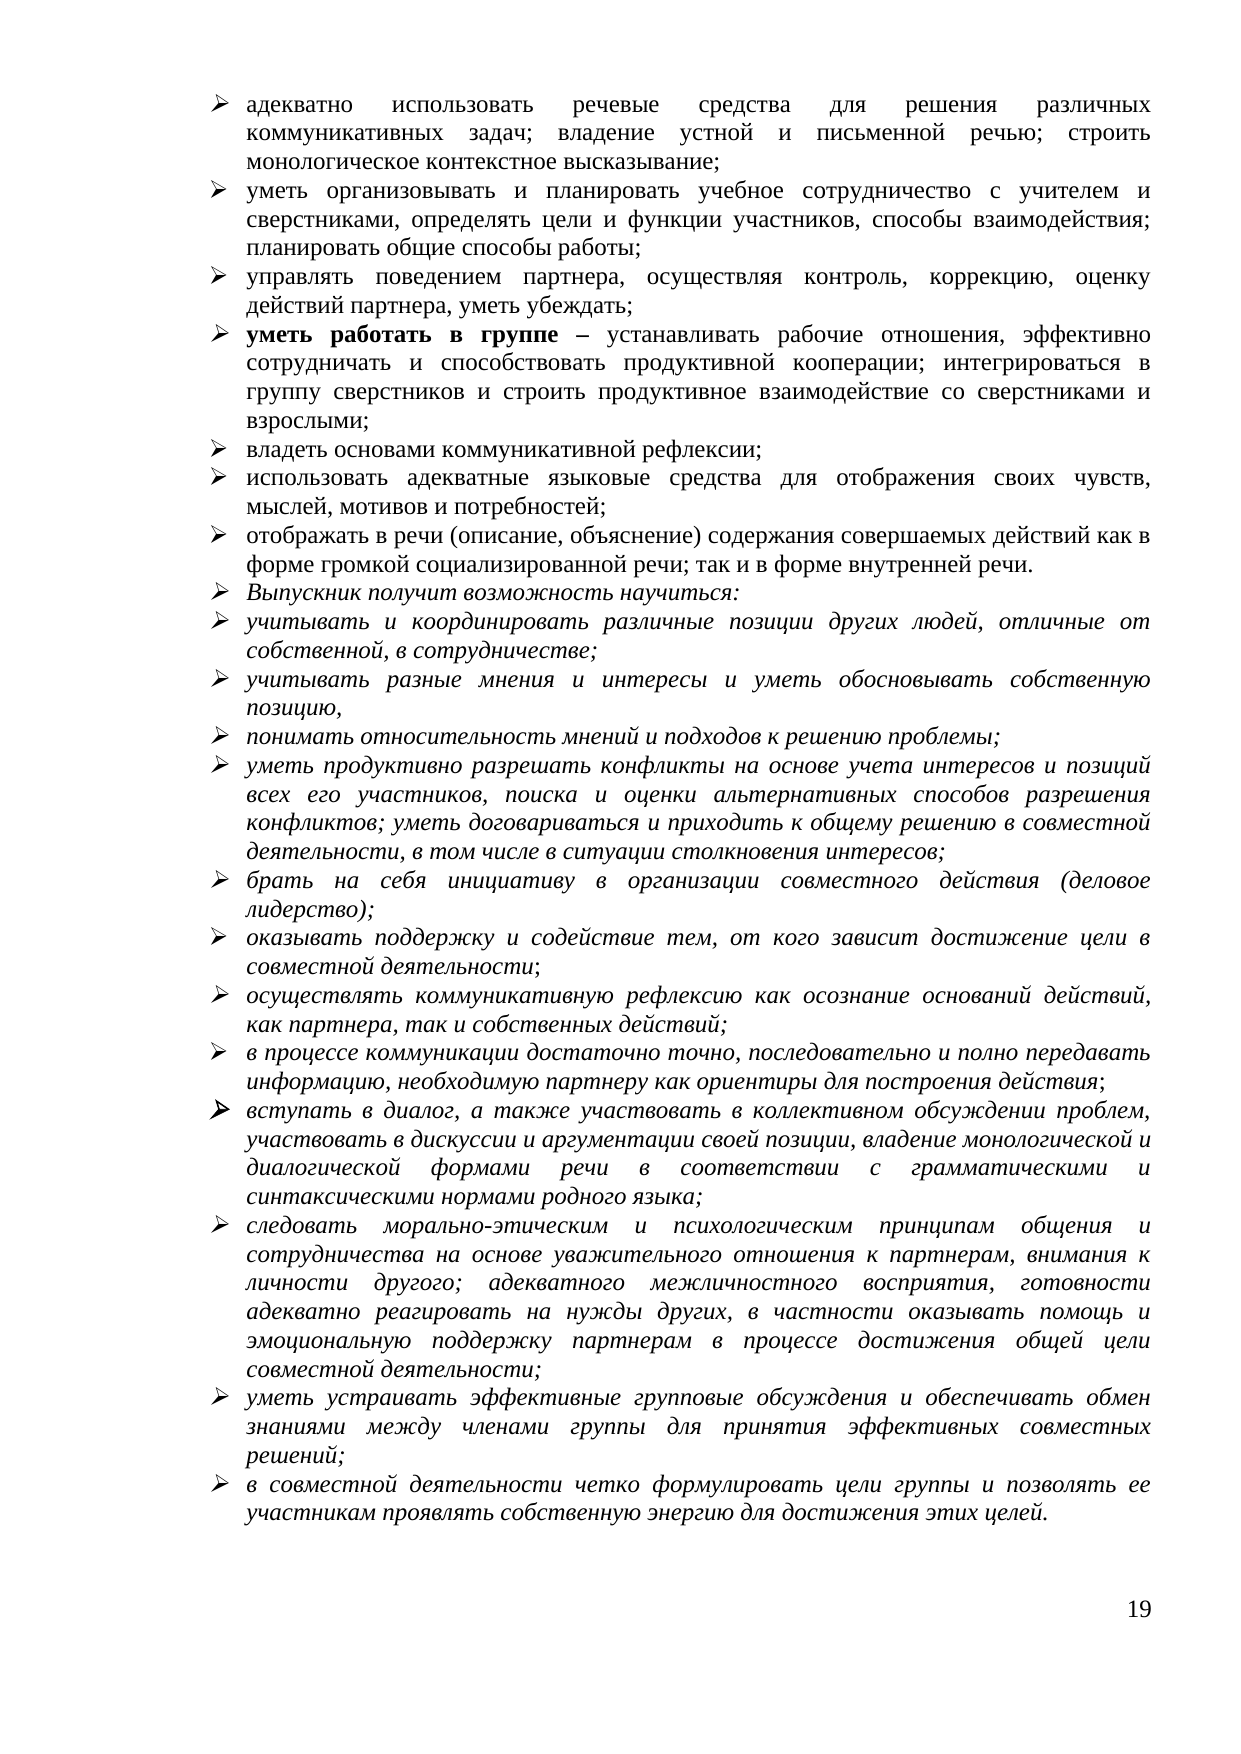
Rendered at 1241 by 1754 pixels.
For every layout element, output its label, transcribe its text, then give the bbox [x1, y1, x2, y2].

list уметь организовывать и планировать учебное сотрудничество с учителем и сверстниками, определять цели и функции участников, способы взаимодействия; планировать общие способы работы; [209, 175, 1152, 261]
list уметь работать в группе – устанавливать рабочие отношения, эффективно сотрудничать и способствовать продуктивной кооперации; интегрироваться в группу сверстников и строить продуктивное взаимодействие со сверстниками и взрослыми; [209, 319, 1152, 434]
list в совместной деятельности четко формулировать цели группы и позволять ее участникам проявлять собственную энергию для достижения этих целей. [209, 1469, 1152, 1526]
list владеть основами коммуникативной рефлексии; [209, 434, 1152, 462]
list оказывать поддержку и содействие тем, от кого зависит достижение цели в совместной деятельности; [209, 922, 1152, 980]
list адекватно использовать речевые средства для решения различных коммуникативных задач; владение устной и письменной речью; строить монологическое контекстное высказывание; [209, 89, 1152, 175]
subtitle учитывать и координировать различные позиции других людей, отличные от собственной, в сотрудничестве; [209, 606, 1152, 664]
list управлять поведением партнера, осуществляя контроль, коррекцию, оценку действий партнера, уметь убеждать; [209, 261, 1152, 319]
list вступать в диалог, а также участвовать в коллективном обсуждении проблем, участвовать в дискуссии и аргументации своей позиции, владение монологической и диалогической формами речи в соответствии с грамматическими и синтаксическими нормами родного языка; [209, 1095, 1152, 1210]
list в процессе коммуникации достаточно точно, последовательно и полно передавать информацию, необходимую партнеру как ориентиры для построения действия; [209, 1037, 1152, 1095]
list отображать в речи (описание, объяснение) содержания совершаемых действий как в форме громкой социализированной речи; так и в форме внутренней речи. [209, 520, 1152, 577]
list осуществлять коммуникативную рефлексию как осознание оснований действий, как партнера, так и собственных действий; [209, 980, 1152, 1037]
list брать на себя инициативу в организации совместного действия (деловое лидерство); [209, 865, 1152, 922]
list учитывать разные мнения и интересы и уметь обосновывать собственную позицию, [209, 664, 1152, 721]
list следовать морально-этическим и психологическим принципам общения и сотрудничества на основе уважительного отношения к партнерам, внимания к личности другого; адекватного межличностного восприятия, готовности адекватно реагировать на нужды других, в частности оказывать помощь и эмоциональную поддержку партнерам в процессе достижения общей цели совместной деятельности; [209, 1210, 1152, 1382]
list Выпускник получит возможность научиться: [209, 577, 1152, 606]
list уметь устраивать эффективные групповые обсуждения и обеспечивать обмен знаниями между членами группы для принятия эффективных совместных решений; [209, 1382, 1152, 1469]
list понимать относительность мнений и подходов к решению проблемы; [209, 721, 1152, 750]
list использовать адекватные языковые средства для отображения своих чувств, мыслей, мотивов и потребностей; [209, 462, 1152, 520]
list уметь продуктивно разрешать конфликты на основе учета интересов и позиций всех его участников, поиска и оценки альтернативных способов разрешения конфликтов; уметь договариваться и приходить к общему решению в совместной деятельности, в том числе в ситуации столкновения интересов; [209, 750, 1152, 865]
